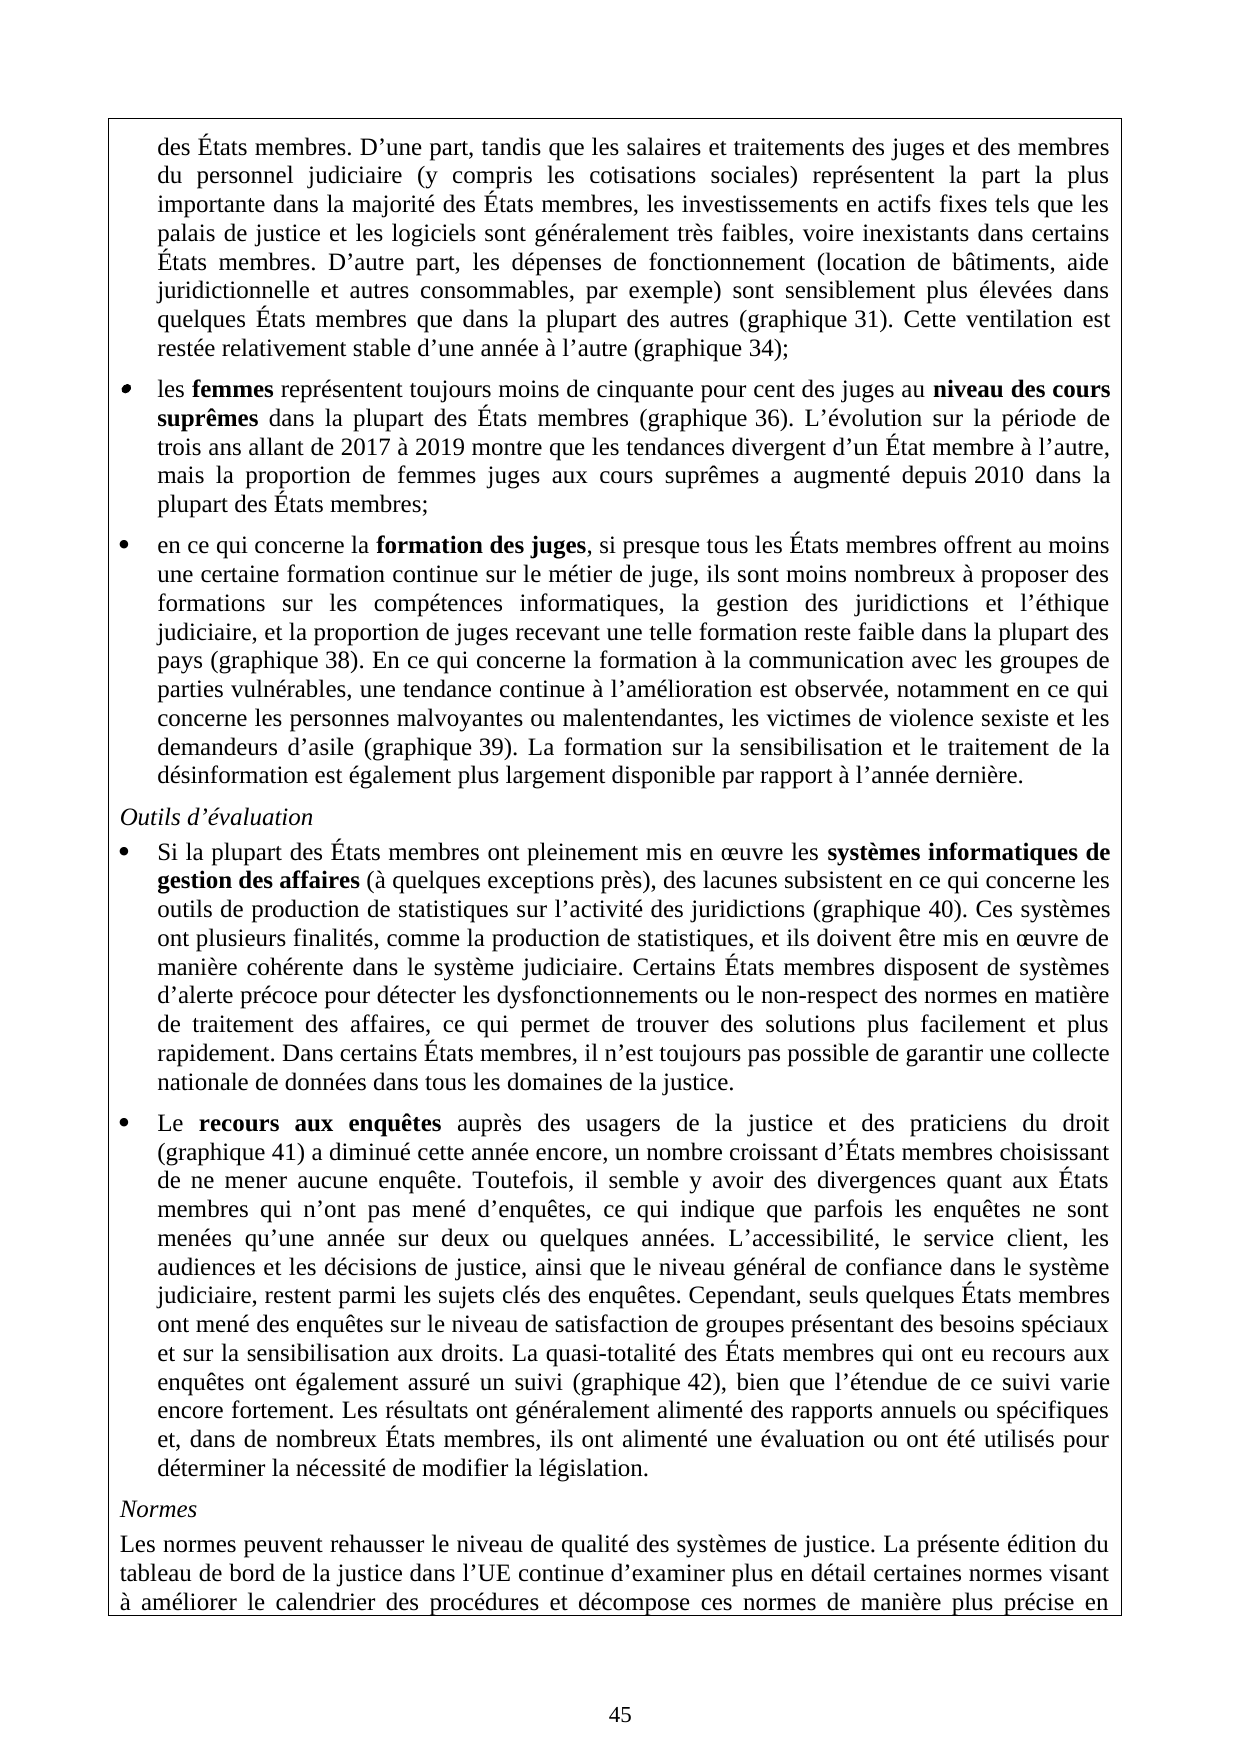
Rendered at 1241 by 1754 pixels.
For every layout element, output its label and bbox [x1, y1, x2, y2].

table_header [109, 119, 1121, 1615]
